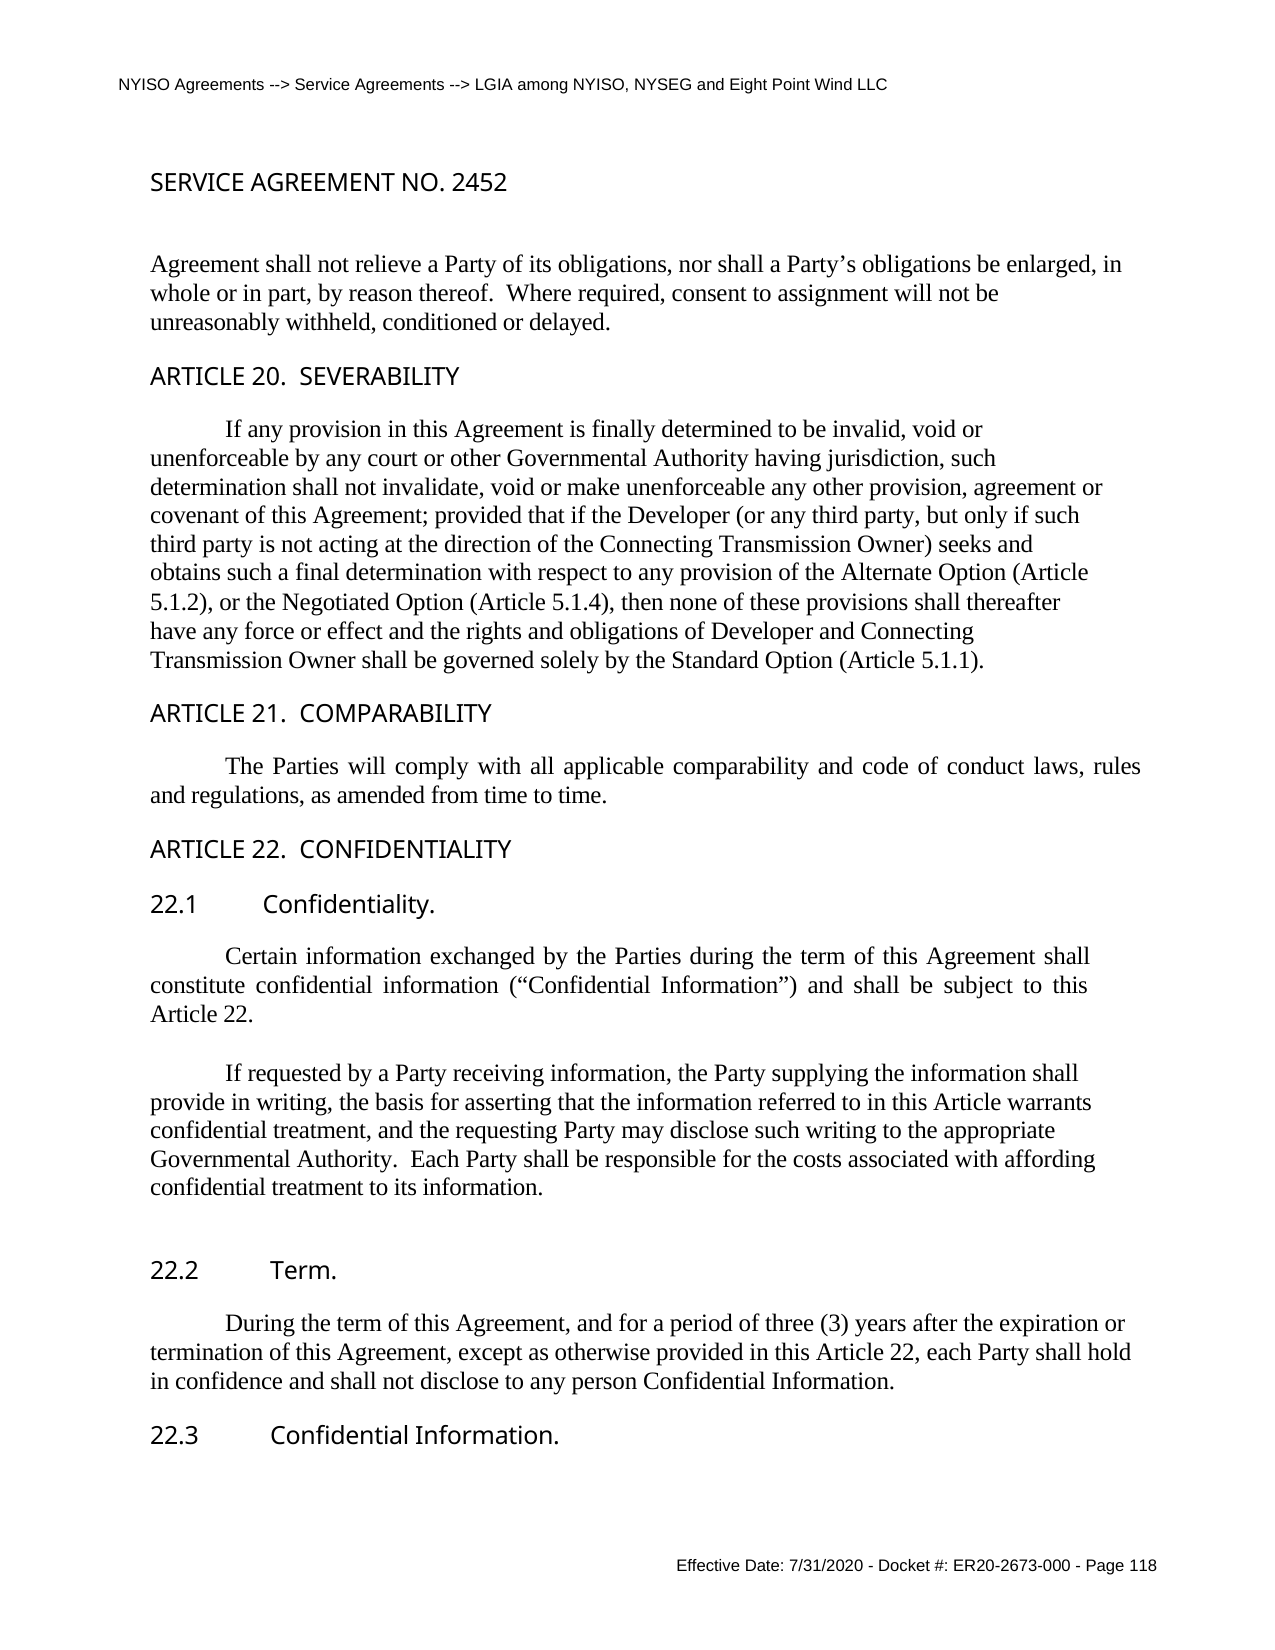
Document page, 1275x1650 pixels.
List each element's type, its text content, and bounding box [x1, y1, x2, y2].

text Agreement shall not relieve a Party of its obligations, nor shall a Party’s obligations be enlarged, in whole or in part, by reason thereof. Where required, consent to assignment will not be unreasonably withheld, conditioned or delayed. [150, 249, 1137, 337]
text SERVICE AGREEMENT NO. 2452 [150, 168, 1275, 197]
text The Parties will comply with all applicable comparability and code of conduct laws, rules and regulations, as amended from time to time. [150, 751, 1142, 810]
text Certain information exchanged by the Parties during the term of this Agreement shall constitute confidential information (“Confidential Information”) and shall be subject to this Article 22. [150, 941, 1099, 1029]
text During the term of this Agreement, and for a period of three (3) years after the expiration or termination of this Agreement, except as otherwise provided in this Article 22, each Party shall hold in confidence and shall not disclose to any person Confidential Information. [150, 1308, 1137, 1396]
text 22.2 Term. [150, 1256, 1275, 1285]
text If requested by a Party receiving information, the Party supplying the information shall provide in writing, the basis for asserting that the information referred to in this Article warrants confidential treatment, and the requesting Party may disclose such writing to the appropriate Governmental Authority. Each Party shall be responsible for the costs associated with affording confidential treatment to its information. [150, 1058, 1135, 1202]
text unenforceable by any court or other Governmental Authority having jurisdiction, such [150, 443, 1275, 472]
text ARTICLE 20. SEVERABILITY [150, 362, 1275, 391]
text ARTICLE 21. COMPARABILITY [150, 700, 1275, 728]
text If any provision in this Agreement is finally determined to be invalid, void or [225, 414, 1275, 443]
text 22.3 Confidential Information. [150, 1421, 1275, 1450]
text 22.1 Confidentiality. [150, 890, 1275, 919]
text ARTICLE 22. CONFIDENTIALITY [150, 835, 1275, 864]
text determination shall not invalidate, void or make unenforceable any other provision, agreement or covenant of this Agreement; provided that if the Developer (or any third party, but only if such third party is not acting at the direction of the Connecting Transmission Owner) seeks and obtains such a final determination with respect to any provision of the Alternate Option (Article [150, 473, 1142, 587]
text 5.1.2), or the Negotiated Option (Article 5.1.4), then none of these provisions shall thereafter have any force or effect and the rights and obligations of Developer and Connecting Transmission Owner shall be governed solely by the Standard Option (Article 5.1.1). [150, 587, 1100, 674]
